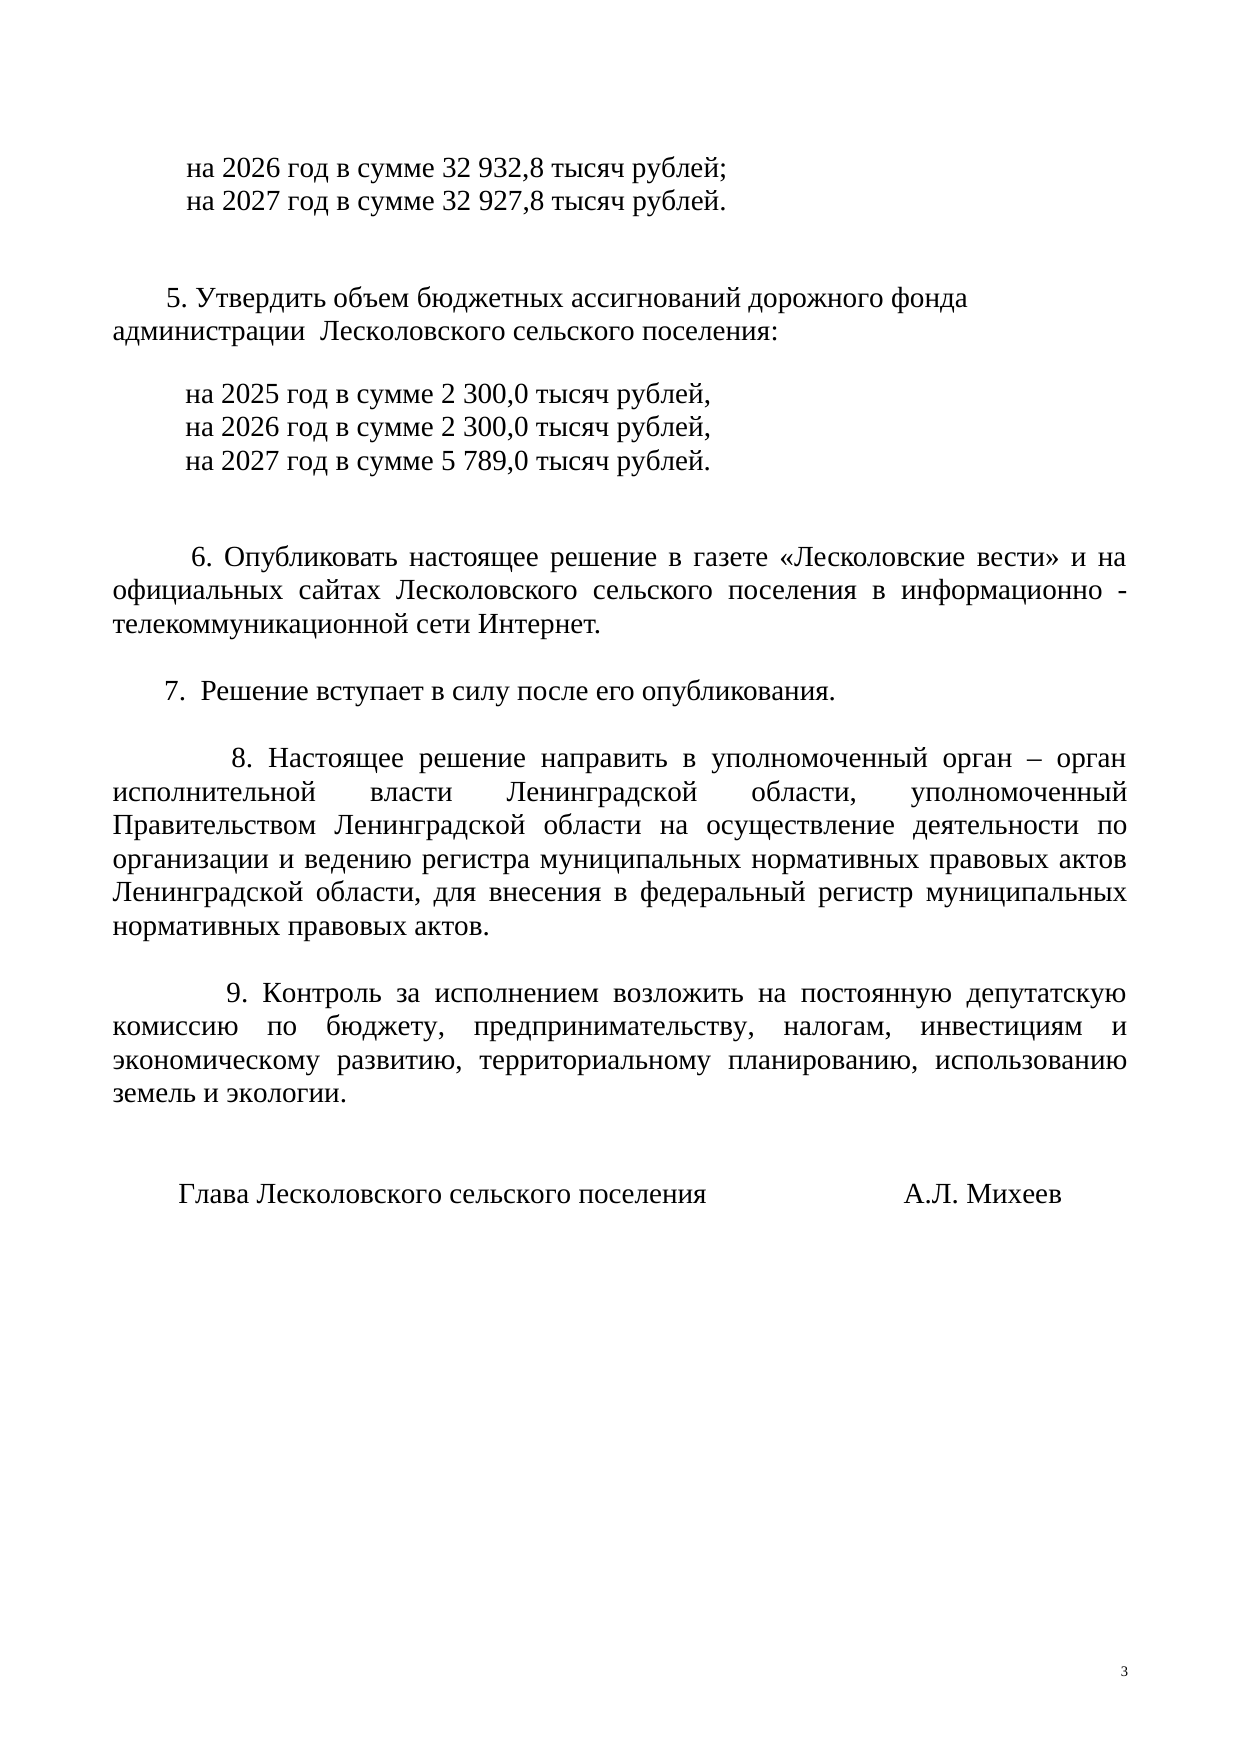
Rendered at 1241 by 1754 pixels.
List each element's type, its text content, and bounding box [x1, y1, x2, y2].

text на 2026 год в сумме 32 932,8 тысяч рублей; [112, 150, 1128, 183]
text на 2027 год в сумме 32 927,8 тысяч рублей. [112, 183, 1128, 217]
text 7. Решение вступает в силу после его опубликования. [157, 673, 1128, 707]
text 8. Настоящее решение направить в уполномоченный орган – орган исполнительной власти Ленинградской области, уполномоченный Правительством Ленинградской области на осуществление деятельности по организации и ведению регистра муниципальных нормативных правовых актов Ленинградской области, для внесения в федеральный регистр муниципальных нормативных правовых актов. [112, 740, 1128, 941]
text на 2026 год в сумме 2 300,0 тысяч рублей, [112, 409, 1128, 443]
text 5. Утвердить объем бюджетных ассигнований дорожного фонда администрации Лесколовского сельского поселения: [112, 280, 1128, 347]
text Глава Лесколовского сельского поселения А.Л. Михеев [112, 1176, 1128, 1210]
text 9. Контроль за исполнением возложить на постоянную депутатскую комиссию по бюджету, предпринимательству, налогам, инвестициям и экономическому развитию, территориальному планированию, использованию земель и экологии. [112, 975, 1128, 1109]
text на 2025 год в сумме 2 300,0 тысяч рублей, [112, 376, 1128, 409]
text на 2027 год в сумме 5 789,0 тысяч рублей. [112, 443, 1128, 477]
text 6. Опубликовать настоящее решение в газете «Лесколовские вести» и на официальных сайтах Лесколовского сельского поселения в информационно - телекоммуникационной сети Интернет. [112, 539, 1128, 639]
